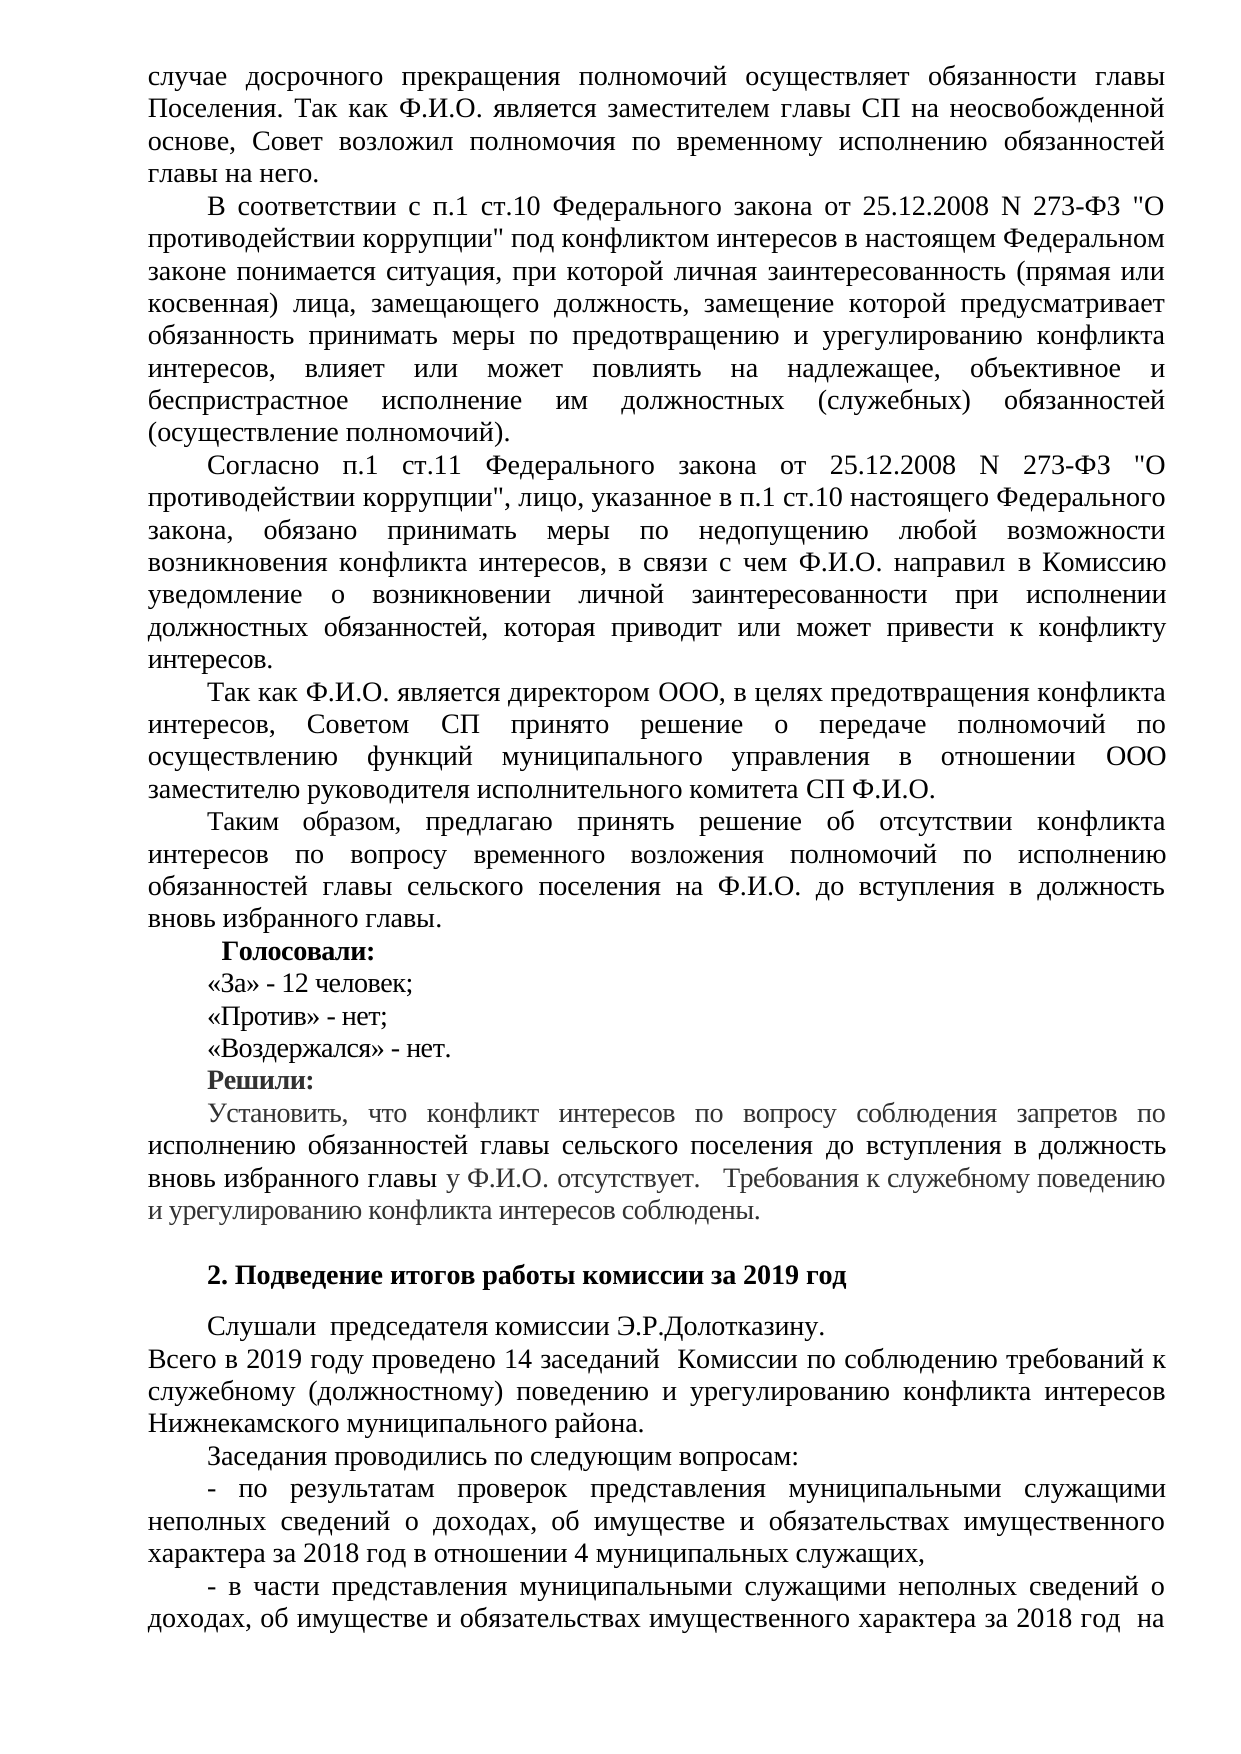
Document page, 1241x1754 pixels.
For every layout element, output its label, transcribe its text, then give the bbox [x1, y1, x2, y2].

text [148, 1568, 1167, 1633]
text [148, 59, 1167, 189]
text В соответствии с п.1 ст.10 Федерального закона от 25.12.2008 N 273-ФЗ "О противодействии коррупции" под конфликтом интересов в настоящем Федеральном законе понимается ситуация, при которой личная заинтересованность (прямая или косвенная) лица, замещающего должность, замещение которой предусматривает обязанность принимать меры по предотвращению и урегулированию конфликта интересов, влияет или может повлиять на надлежащее, объективное и беспристрастное исполнение им должностных (служебных) обязанностей (осуществление полномочий). [148, 189, 1167, 448]
text Голосовали: [148, 934, 1167, 966]
text Установить, что конфликт интересов по вопросу соблюдения запретов по исполнению обязанностей главы сельского поселения до вступления в должность вновь избранного главы у Ф.И.О. отсутствует. Требования к служебному поведению и урегулированию конфликта интересов соблюдены. [148, 1096, 1167, 1225]
text «Воздержался» - нет. [148, 1031, 1167, 1063]
text Согласно п.1 ст.11 Федерального закона от 25.12.2008 N 273-ФЗ "О противодействии коррупции", лицо, указанное в п.1 ст.10 настоящего Федерального закона, обязано принимать меры по недопущению любой возможности возникновения конфликта интересов, в связи с чем Ф.И.О. направил в Комиссию уведомление о возникновении личной заинтересованности при исполнении должностных обязанностей, которая приводит или может привести к конфликту интересов. [148, 448, 1167, 675]
text - по результатам проверок представления муниципальными служащими неполных сведений о доходах, об имуществе и обязательствах имущественного характера за 2018 год в отношении 4 муниципальных служащих, [148, 1471, 1167, 1568]
text Так как Ф.И.О. является директором ООО, в целях предотвращения конфликта интересов, Советом СП принято решение о передаче полномочий по осуществлению функций муниципального управления в отношении ООО заместителю руководителя исполнительного комитета СП Ф.И.О. [148, 675, 1167, 804]
text «Против» - нет; [148, 999, 1167, 1031]
text Заседания проводились по следующим вопросам: [148, 1439, 1167, 1471]
text Решили: [148, 1063, 1167, 1096]
text 2. Подведение итогов работы комиссии за 2019 год [148, 1258, 1167, 1290]
text Слушали председателя комиссии Э.Р.Долотказину. [148, 1309, 1167, 1342]
text Всего в 2019 году проведено 14 заседаний Комиссии по соблюдению требований к служебному (должностному) поведению и урегулированию конфликта интересов Нижнекамского муниципального района. [148, 1342, 1167, 1439]
text Таким образом, предлагаю принять решение об отсутствии конфликта интересов по вопросу временного возложения полномочий по исполнению обязанностей главы сельского поселения на Ф.И.О. до вступления в должность вновь избранного главы. [148, 804, 1167, 934]
text «За» - 12 человек; [148, 966, 1167, 999]
